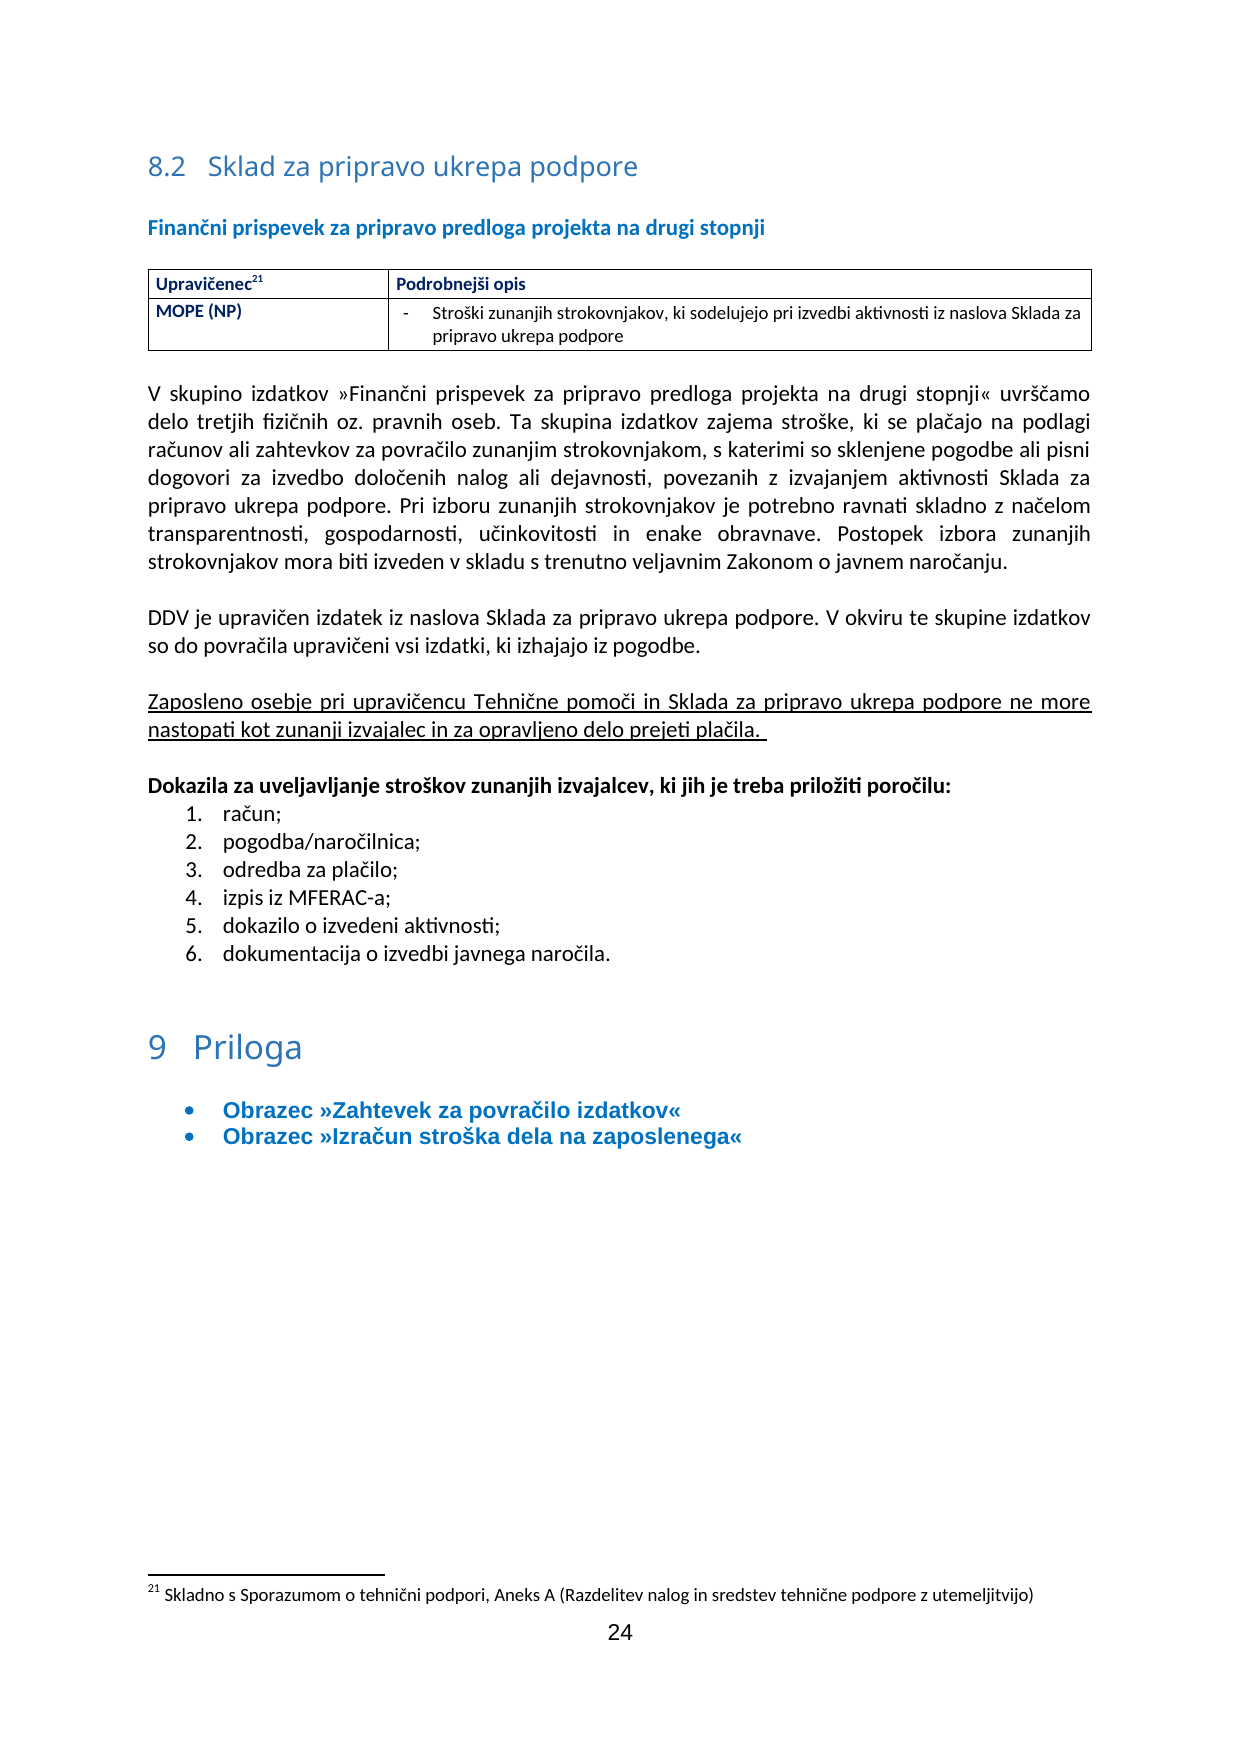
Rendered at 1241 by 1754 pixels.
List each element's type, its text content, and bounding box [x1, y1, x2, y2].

list dokumentacija o izvedbi javnega naročila. [185, 939, 1092, 967]
text Dokazila za uveljavljanje stroškov zunanjih izvajalcev, ki jih je treba priložiti poročilu: [148, 771, 1092, 799]
text Finančni prispevek za pripravo predloga projekta na drugi stopnji [148, 213, 1092, 241]
list dokazilo o izvedeni aktivnosti; [185, 911, 1092, 939]
text DDV je upravičen izdatek iz naslova Sklada za pripravo ukrepa podpore. V okviru te skupine izdatkov so do povračila upravičeni vsi izdatki, ki izhajajo iz pogodbe. [148, 603, 1092, 659]
list odredba za plačilo; [185, 855, 1092, 883]
text Zaposleno osebje pri upravičencu Tehnične pomoči in Sklada za pripravo ukrepa podpore ne more nastopati kot zunanji izvajalec in za opravljeno delo prejeti plačila. [148, 713, 1092, 743]
list pogodba/naročilnica; [185, 827, 1092, 855]
table_header Upravičenec [149, 270, 388, 298]
table_cell Stroški zunanjih strokovnjakov, ki sodelujejo pri izvedbi aktivnosti iz naslova Sklada za pripravo ukrepa podpore [389, 299, 1091, 350]
table_header Podrobnejši opis [389, 270, 1091, 298]
text Zaposleno osebje pri upravičencu Tehnične pomoči in Sklada za pripravo ukrepa podpore ne more nastopati kot zunanji izvajalec in za opravljeno delo prejeti plačila. [148, 687, 1092, 711]
text V skupino izdatkov »Finančni prispevek za pripravo predloga projekta na drugi stopnji« uvrščamo delo tretjih fizičnih oz. pravnih oseb. Ta skupina izdatkov zajema stroške, ki se plačajo na podlagi računov ali zahtevkov za povračilo zunanjim strokovnjakom, s katerimi so sklenjene pogodbe ali pisni dogovori za izvedbo določenih nalog ali dejavnosti, povezanih z izvajanjem aktivnosti Sklada za pripravo ukrepa podpore. Pri izboru zunanjih strokovnjakov je potrebno ravnati skladno z načelom transparentnosti, gospodarnosti, učinkovitosti in enake obravnave. Postopek izbora zunanjih strokovnjakov mora biti izveden v skladu s trenutno veljavnim Zakonom o javnem naročanju. [148, 379, 1092, 575]
table_cell MOPE (NP) [149, 299, 388, 350]
list izpis iz MFERAC-a; [185, 883, 1092, 911]
subtitle Sklad za pripravo ukrepa podpore [148, 148, 1092, 184]
list Obrazec »Zahtevek za povračilo izdatkov« [185, 1097, 1092, 1123]
list Obrazec »Izračun stroška dela na zaposlenega« [185, 1123, 1092, 1150]
list račun; [185, 799, 1092, 827]
subtitle Priloga [148, 1023, 1092, 1069]
